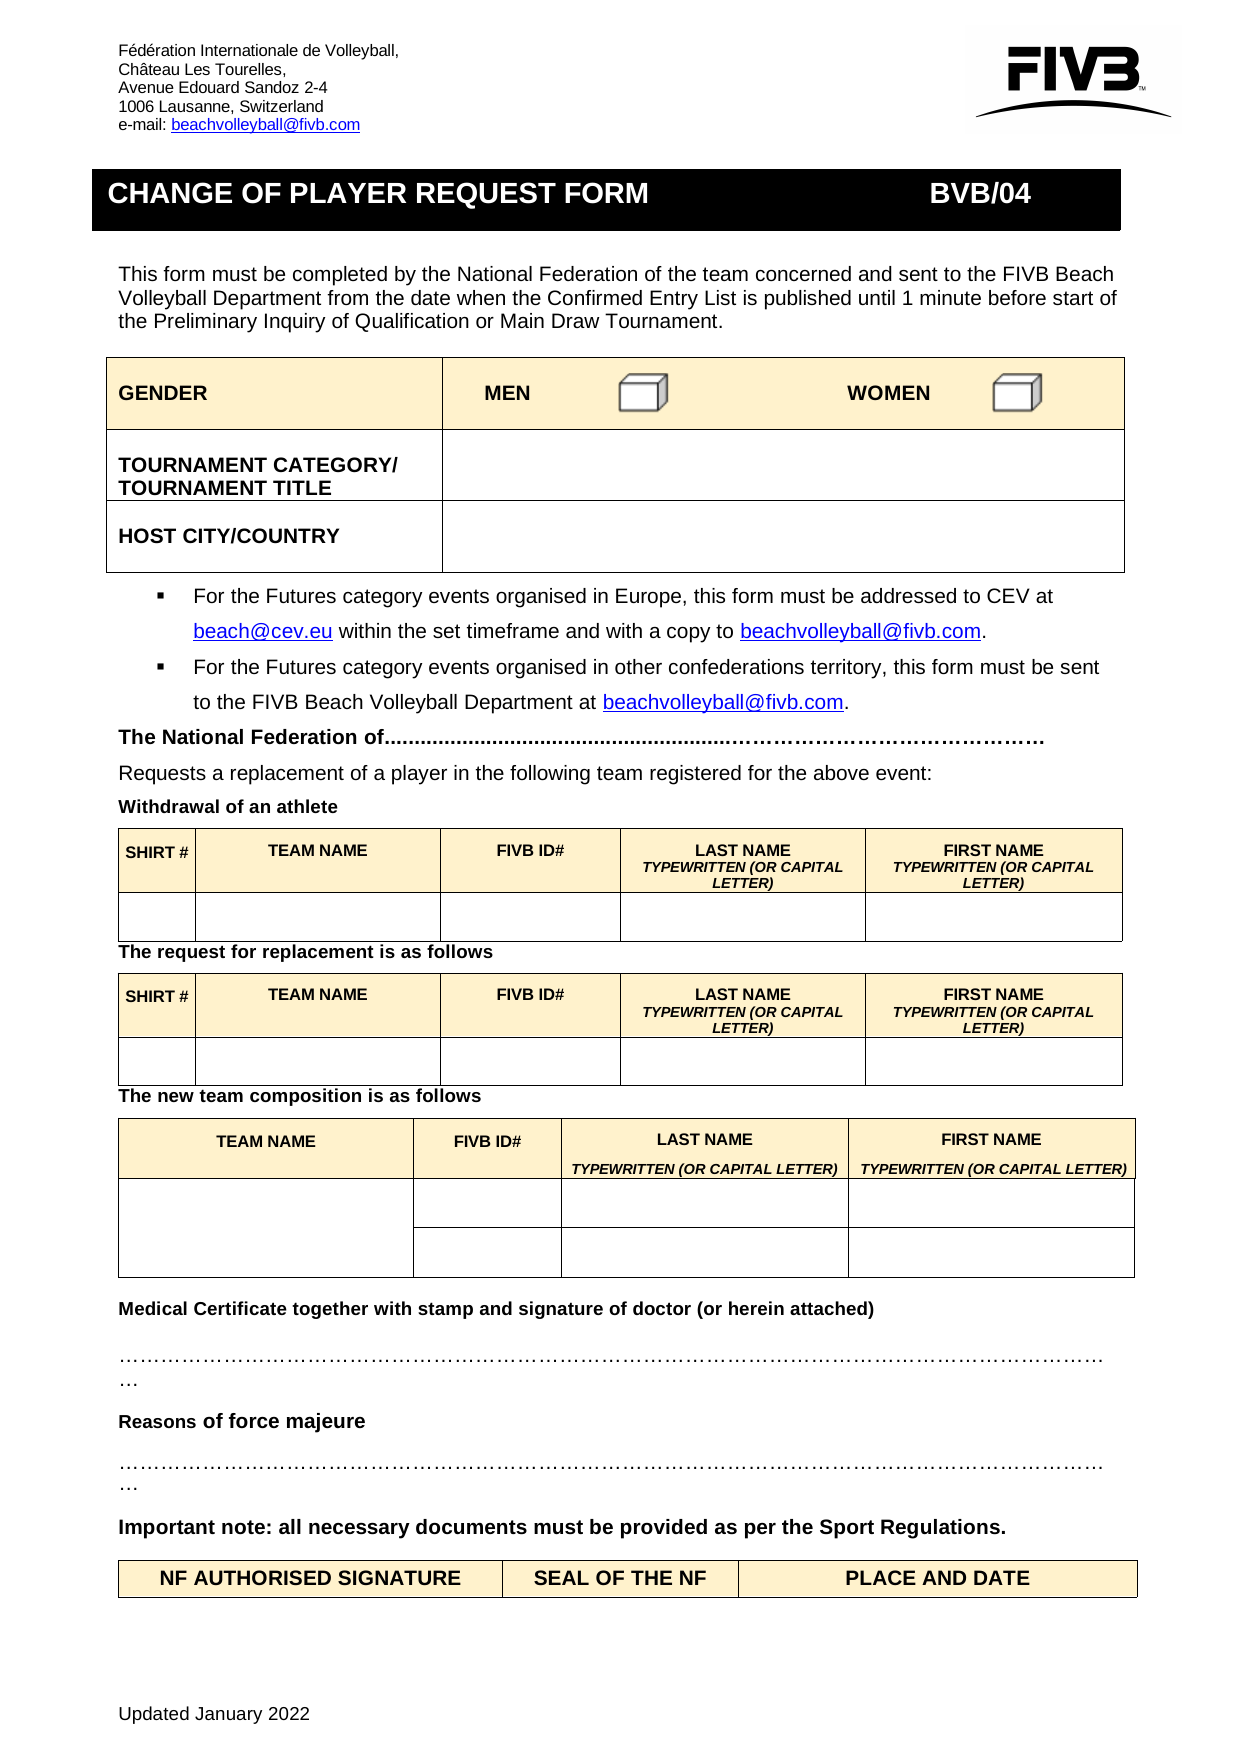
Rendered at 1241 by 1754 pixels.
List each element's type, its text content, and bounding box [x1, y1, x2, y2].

table_header MEN WOMEN [443, 358, 1124, 429]
table_header First Name Typewritten (or capital Letter) [849, 1119, 1135, 1178]
table_header SEAL OF THE NF [503, 1561, 738, 1596]
text Important note: all necessary documents must be provided as per the Sport Regulations. [118, 1516, 1122, 1539]
table_cell [441, 1038, 620, 1085]
text Reasons of force majeure [118, 1411, 1122, 1432]
table_header Last NAme Typewritten (or Capital Letter) [621, 829, 865, 892]
text This form must be completed by the National Federation of the team concerned and sent to the FIVB Beach Volleyball Department from the date when the Confirmed Entry List is published until 1 minute before start of the Preliminary Inquiry of Qualification or Main Draw Tournament. [118, 263, 1122, 333]
picture [618, 373, 670, 414]
text ……………………………………………………………………………………………………………………………… [118, 1453, 1122, 1495]
picture [965, 25, 1182, 134]
table_header PLACE AND DATE [739, 1561, 1137, 1596]
table_cell [119, 1038, 195, 1085]
table_cell [119, 893, 195, 941]
table_cell [562, 1228, 848, 1277]
text The request for replacement is as follows [118, 942, 1122, 962]
table_header Last NAme Typewritten (or Capital Letter) [621, 974, 865, 1036]
table_cell [562, 1179, 848, 1227]
table_header First Name Typewritten (or capital Letter) [866, 974, 1122, 1036]
table_header Team Name [196, 829, 440, 892]
table_header NF AUTHORISED SIGNATURE [119, 1561, 502, 1596]
table_cell [414, 1179, 561, 1227]
text The new team composition is as follows [118, 1086, 1122, 1107]
table_header Last NAme Typewritten (or Capital Letter) [562, 1119, 848, 1178]
table_cell [866, 893, 1122, 941]
table_header Shirt # [119, 974, 195, 1036]
table_cell HOST CITY/COUNTRY [107, 501, 442, 572]
table_header GENDER [107, 358, 442, 429]
text Withdrawal of an athlete [118, 796, 1122, 817]
table_cell [414, 1228, 561, 1277]
text Medical Certificate together with stamp and signature of doctor (or herein attached) [118, 1299, 1122, 1320]
text ……………………………………………………………………………………………………………………………… [118, 1343, 1122, 1391]
table_header Team Name [196, 974, 440, 1036]
list For the Futures category events organised in Europe, this form must be addressed to CEV at beach@cev.eu within the set timeframe and with a copy to beachvolleyball@fivb.com. [156, 584, 1122, 643]
table_header FIVB ID# [441, 974, 620, 1036]
table_cell [849, 1228, 1134, 1277]
table_header FIVB ID# [441, 829, 620, 892]
table_cell [866, 1038, 1122, 1085]
table_cell [196, 1038, 440, 1085]
text The National Federation of..........................................................……………………………………… Requests a replacement of a player in the following team registered for the above event: [118, 726, 1122, 784]
table_cell TOURNAMENT CATEGORY/ TOURNAMENT TITLE [107, 430, 442, 500]
list For the Futures category events organised in other confederations territory, this form must be sent to the FIVB Beach Volleyball Department at beachvolleyball@fivb.com. [156, 655, 1122, 714]
table_cell [621, 893, 865, 941]
picture [992, 373, 1044, 414]
table_header First Name Typewritten (or capital Letter) [866, 829, 1122, 892]
table_cell [443, 501, 1124, 572]
table_cell [621, 1038, 865, 1085]
table_cell [441, 893, 620, 941]
table_cell [443, 430, 1124, 500]
table_header TEAM Name [119, 1119, 413, 1178]
table_cell [849, 1179, 1134, 1227]
table_header Shirt # [119, 829, 195, 892]
table_header FIVB ID# [414, 1119, 561, 1178]
table_cell [196, 893, 440, 941]
table_cell [119, 1179, 413, 1277]
